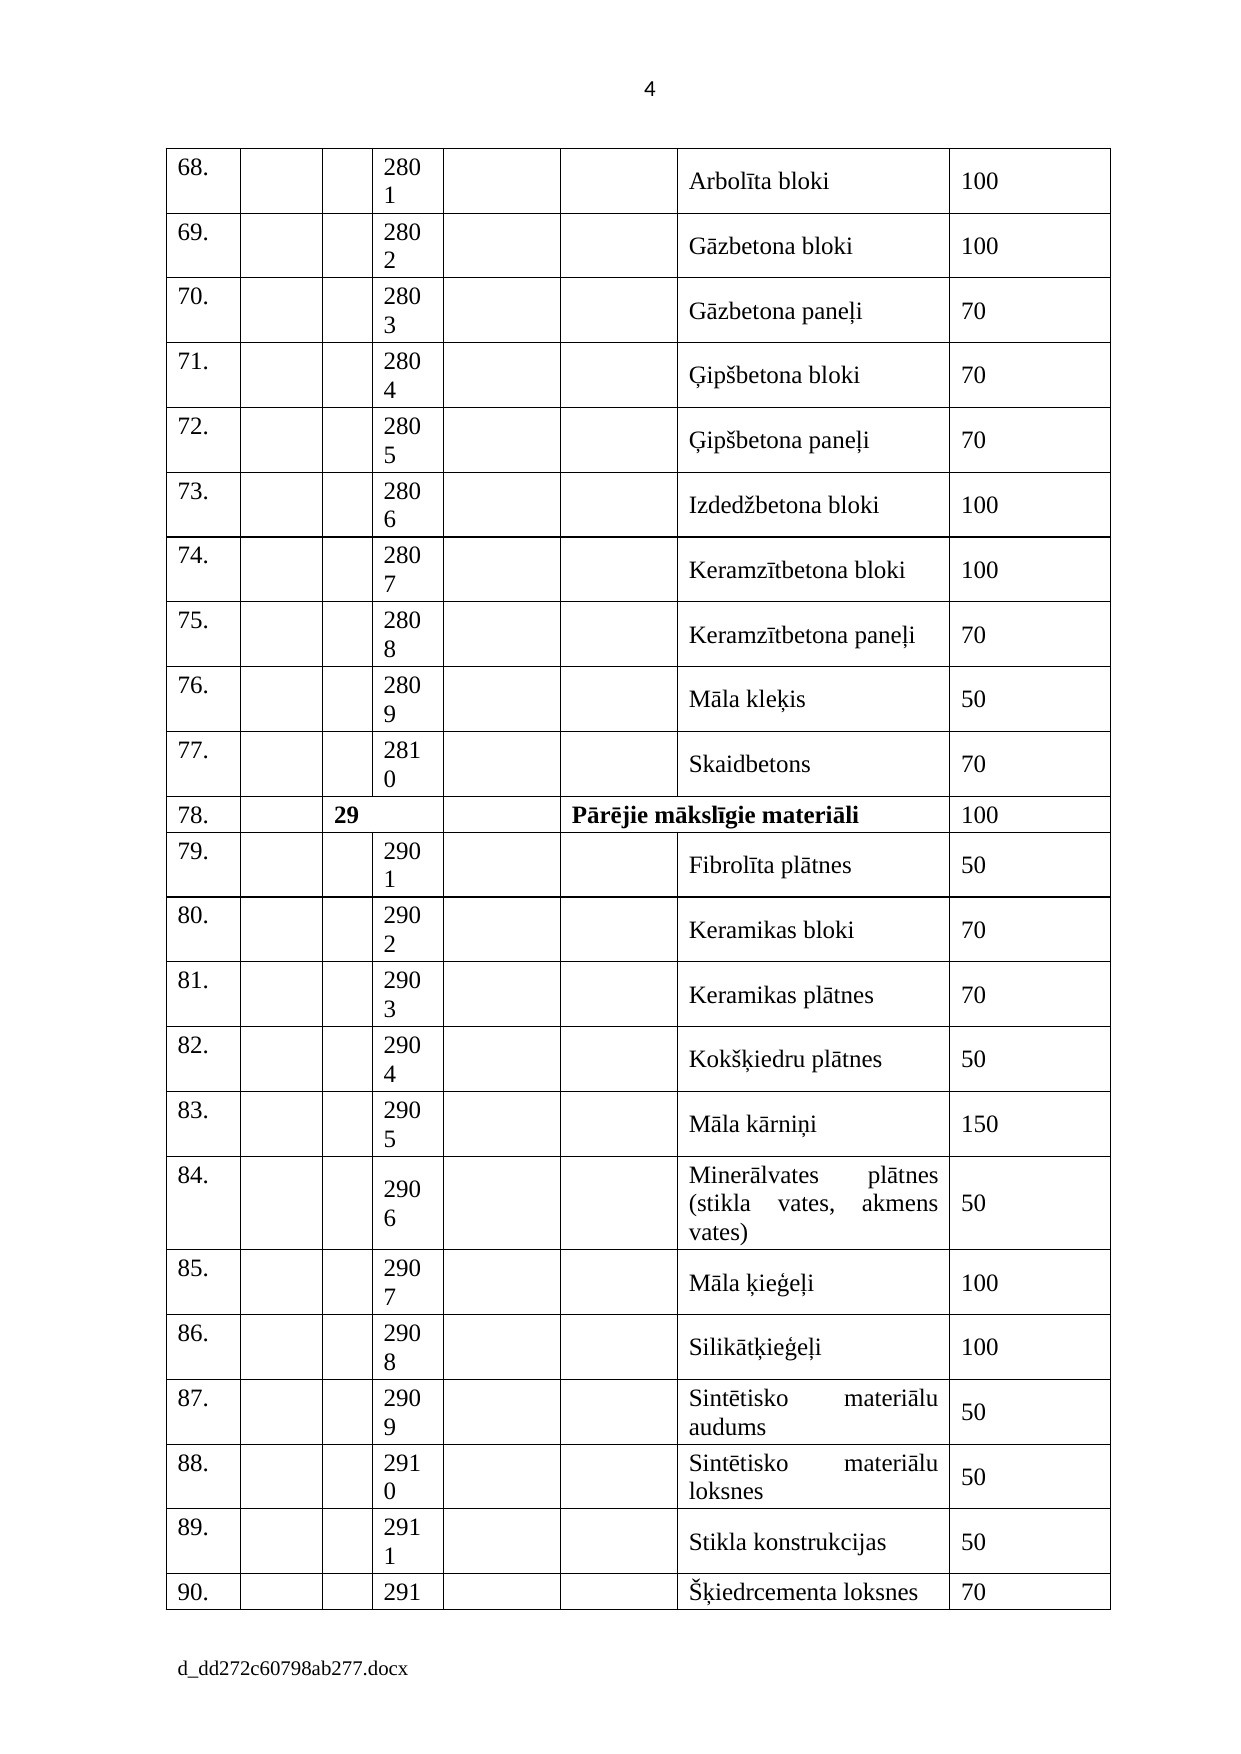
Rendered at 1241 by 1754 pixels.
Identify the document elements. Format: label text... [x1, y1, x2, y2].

table_cell [444, 1027, 560, 1091]
table_cell 2909 [373, 1380, 443, 1443]
table_cell [241, 278, 322, 342]
table_cell 80. [167, 898, 240, 961]
table_cell [444, 1445, 560, 1508]
table_cell Izdedžbetona bloki [678, 473, 949, 536]
table_cell [444, 898, 560, 961]
table_cell Stikla konstrukcijas [678, 1509, 949, 1573]
table_cell 2807 [373, 538, 443, 601]
table_cell [444, 833, 560, 896]
table_cell 2905 [373, 1092, 443, 1156]
table_cell 2910 [373, 1445, 443, 1508]
table_cell 83. [167, 1092, 240, 1156]
table_cell 82. [167, 1027, 240, 1091]
table_cell 70 [950, 278, 1110, 342]
table_cell [561, 538, 677, 601]
table_cell 84. [167, 1157, 240, 1249]
table_cell Sintētisko materiālu audums [678, 1380, 949, 1443]
table_cell [561, 149, 677, 212]
table_cell [323, 667, 372, 731]
table_cell [241, 1315, 322, 1379]
table_cell [561, 473, 677, 536]
table_cell 2912 [373, 1574, 443, 1609]
table_cell [323, 343, 372, 407]
table_cell [323, 833, 372, 896]
table_cell Silikātķieģeļi [678, 1315, 949, 1379]
table_cell 70 [950, 962, 1110, 1026]
table_cell 81. [167, 962, 240, 1026]
table_cell [241, 149, 322, 212]
table_cell Māla kleķis [678, 667, 949, 731]
table_cell [323, 1445, 372, 1508]
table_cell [678, 1574, 949, 1609]
table_cell Minerālvates plātnes (stikla vates, akmens vates) [678, 1157, 949, 1249]
table_cell [561, 214, 677, 277]
table_cell [561, 408, 677, 472]
table_cell [323, 149, 372, 212]
table_cell 71. [167, 343, 240, 407]
table_cell [323, 732, 372, 796]
table_cell 100 [950, 149, 1110, 212]
table_cell 72. [167, 408, 240, 472]
table_cell 70 [950, 1574, 1110, 1609]
table_cell [323, 214, 372, 277]
table_cell [444, 1092, 560, 1156]
table_cell [444, 1157, 560, 1249]
table_cell [444, 1315, 560, 1379]
table_cell Keramzītbetona paneļi [678, 602, 949, 666]
table_cell 29 [323, 797, 443, 832]
table_cell 90. [167, 1574, 240, 1609]
table_cell [241, 538, 322, 601]
table_cell Ģipšbetona bloki [678, 343, 949, 407]
table_cell [561, 602, 677, 666]
table_cell 69. [167, 214, 240, 277]
table_cell Keramikas plātnes [678, 962, 949, 1026]
table_cell 74. [167, 538, 240, 601]
table_cell [323, 1250, 372, 1314]
table_cell Keramikas bloki [678, 898, 949, 961]
table_cell Fibrolīta plātnes [678, 833, 949, 896]
table_cell 86. [167, 1315, 240, 1379]
table_cell 100 [950, 1250, 1110, 1314]
table_cell [444, 214, 560, 277]
table_cell [444, 1380, 560, 1443]
table_cell 2805 [373, 408, 443, 472]
table_cell [561, 732, 677, 796]
table_cell [444, 732, 560, 796]
table_cell [561, 1574, 677, 1609]
table_cell [323, 278, 372, 342]
table_cell [444, 473, 560, 536]
table_cell Sintētisko materiālu loksnes [678, 1445, 949, 1508]
table_cell [241, 732, 322, 796]
table_cell [444, 278, 560, 342]
table_cell Gāzbetona paneļi [678, 278, 949, 342]
table_cell 50 [950, 1445, 1110, 1508]
table_cell 70 [950, 343, 1110, 407]
table_cell [241, 962, 322, 1026]
table_cell Gāzbetona bloki [678, 214, 949, 277]
table_cell 78. [167, 797, 240, 832]
table_cell 2809 [373, 667, 443, 731]
table_cell [561, 1250, 677, 1314]
table_cell 75. [167, 602, 240, 666]
table_cell [241, 1380, 322, 1443]
table_cell [241, 473, 322, 536]
table_cell 2808 [373, 602, 443, 666]
table_cell [323, 408, 372, 472]
table_cell [241, 797, 322, 832]
table_cell 2802 [373, 214, 443, 277]
table_cell 50 [950, 1157, 1110, 1249]
table_cell [241, 667, 322, 731]
table_cell [323, 1380, 372, 1443]
table_cell [444, 343, 560, 407]
table_cell 2911 [373, 1509, 443, 1573]
table_cell 100 [950, 797, 1110, 832]
table_cell [444, 1574, 560, 1609]
table_cell 50 [950, 1027, 1110, 1091]
table_cell [241, 833, 322, 896]
table_cell [323, 898, 372, 961]
table_cell [323, 1157, 372, 1249]
table_cell 70. [167, 278, 240, 342]
table_cell [323, 1509, 372, 1573]
table_cell [444, 408, 560, 472]
table_cell 50 [950, 667, 1110, 731]
table_cell 2801 [373, 149, 443, 212]
table_cell 100 [950, 1315, 1110, 1379]
table_cell [444, 797, 560, 832]
table_cell 2908 [373, 1315, 443, 1379]
table_cell 88. [167, 1445, 240, 1508]
table_cell 77. [167, 732, 240, 796]
table_cell 76. [167, 667, 240, 731]
table_cell [323, 1315, 372, 1379]
table_cell [241, 1250, 322, 1314]
table_cell [561, 833, 677, 896]
table_cell [241, 214, 322, 277]
table_cell 100 [950, 473, 1110, 536]
table_cell 2902 [373, 898, 443, 961]
table_cell [561, 1445, 677, 1508]
table_cell [444, 667, 560, 731]
table_cell 2804 [373, 343, 443, 407]
table_cell 70 [950, 408, 1110, 472]
table_cell [561, 278, 677, 342]
table_cell 89. [167, 1509, 240, 1573]
table_cell 2906 [373, 1157, 443, 1249]
table_cell [241, 1445, 322, 1508]
table_cell [561, 962, 677, 1026]
table_cell 2806 [373, 473, 443, 536]
table_cell Pārējie mākslīgie materiāli [561, 797, 949, 832]
table_cell [561, 1509, 677, 1573]
table_cell Māla kārniņi [678, 1092, 949, 1156]
table_cell [444, 149, 560, 212]
table_cell [323, 473, 372, 536]
table_cell [444, 1509, 560, 1573]
table_cell 2903 [373, 962, 443, 1026]
table_cell [241, 1574, 322, 1609]
table_cell [323, 962, 372, 1026]
table_cell 79. [167, 833, 240, 896]
table_cell 2803 [373, 278, 443, 342]
table_cell 2907 [373, 1250, 443, 1314]
table_cell 50 [950, 833, 1110, 896]
table_cell [323, 538, 372, 601]
table_cell [241, 602, 322, 666]
table_cell Arbolīta bloki [678, 149, 949, 212]
table_cell [444, 538, 560, 601]
table_cell 73. [167, 473, 240, 536]
table_cell [241, 1092, 322, 1156]
table_cell [561, 1092, 677, 1156]
table_cell 68. [167, 149, 240, 212]
table_cell [444, 962, 560, 1026]
table_cell 2810 [373, 732, 443, 796]
table_cell [561, 1027, 677, 1091]
table_cell [561, 667, 677, 731]
table_cell [444, 602, 560, 666]
table_cell [241, 1027, 322, 1091]
table_cell 2901 [373, 833, 443, 896]
table_cell [561, 343, 677, 407]
table_cell [561, 898, 677, 961]
table_cell 85. [167, 1250, 240, 1314]
table_cell [323, 1092, 372, 1156]
table_cell Kokšķiedru plātnes [678, 1027, 949, 1091]
table_cell [561, 1315, 677, 1379]
table_cell [444, 1250, 560, 1314]
table_cell [323, 1574, 372, 1609]
table_cell 87. [167, 1380, 240, 1443]
table_cell [241, 408, 322, 472]
table_cell 150 [950, 1092, 1110, 1156]
table_cell 50 [950, 1509, 1110, 1573]
table_cell [561, 1380, 677, 1443]
table_cell [323, 1027, 372, 1091]
table_cell 2904 [373, 1027, 443, 1091]
table_cell Māla ķieģeļi [678, 1250, 949, 1314]
table_cell 70 [950, 602, 1110, 666]
table_cell [241, 898, 322, 961]
table_cell Ģipšbetona paneļi [678, 408, 949, 472]
table_cell [241, 343, 322, 407]
table_cell 70 [950, 732, 1110, 796]
table_cell [323, 602, 372, 666]
table_cell 50 [950, 1380, 1110, 1443]
table_cell [241, 1157, 322, 1249]
table_cell Skaidbetons [678, 732, 949, 796]
table_cell [561, 1157, 677, 1249]
table_cell [241, 1509, 322, 1573]
table_cell 100 [950, 538, 1110, 601]
table_cell 70 [950, 898, 1110, 961]
table_cell Keramzītbetona bloki [678, 538, 949, 601]
table_cell 100 [950, 214, 1110, 277]
